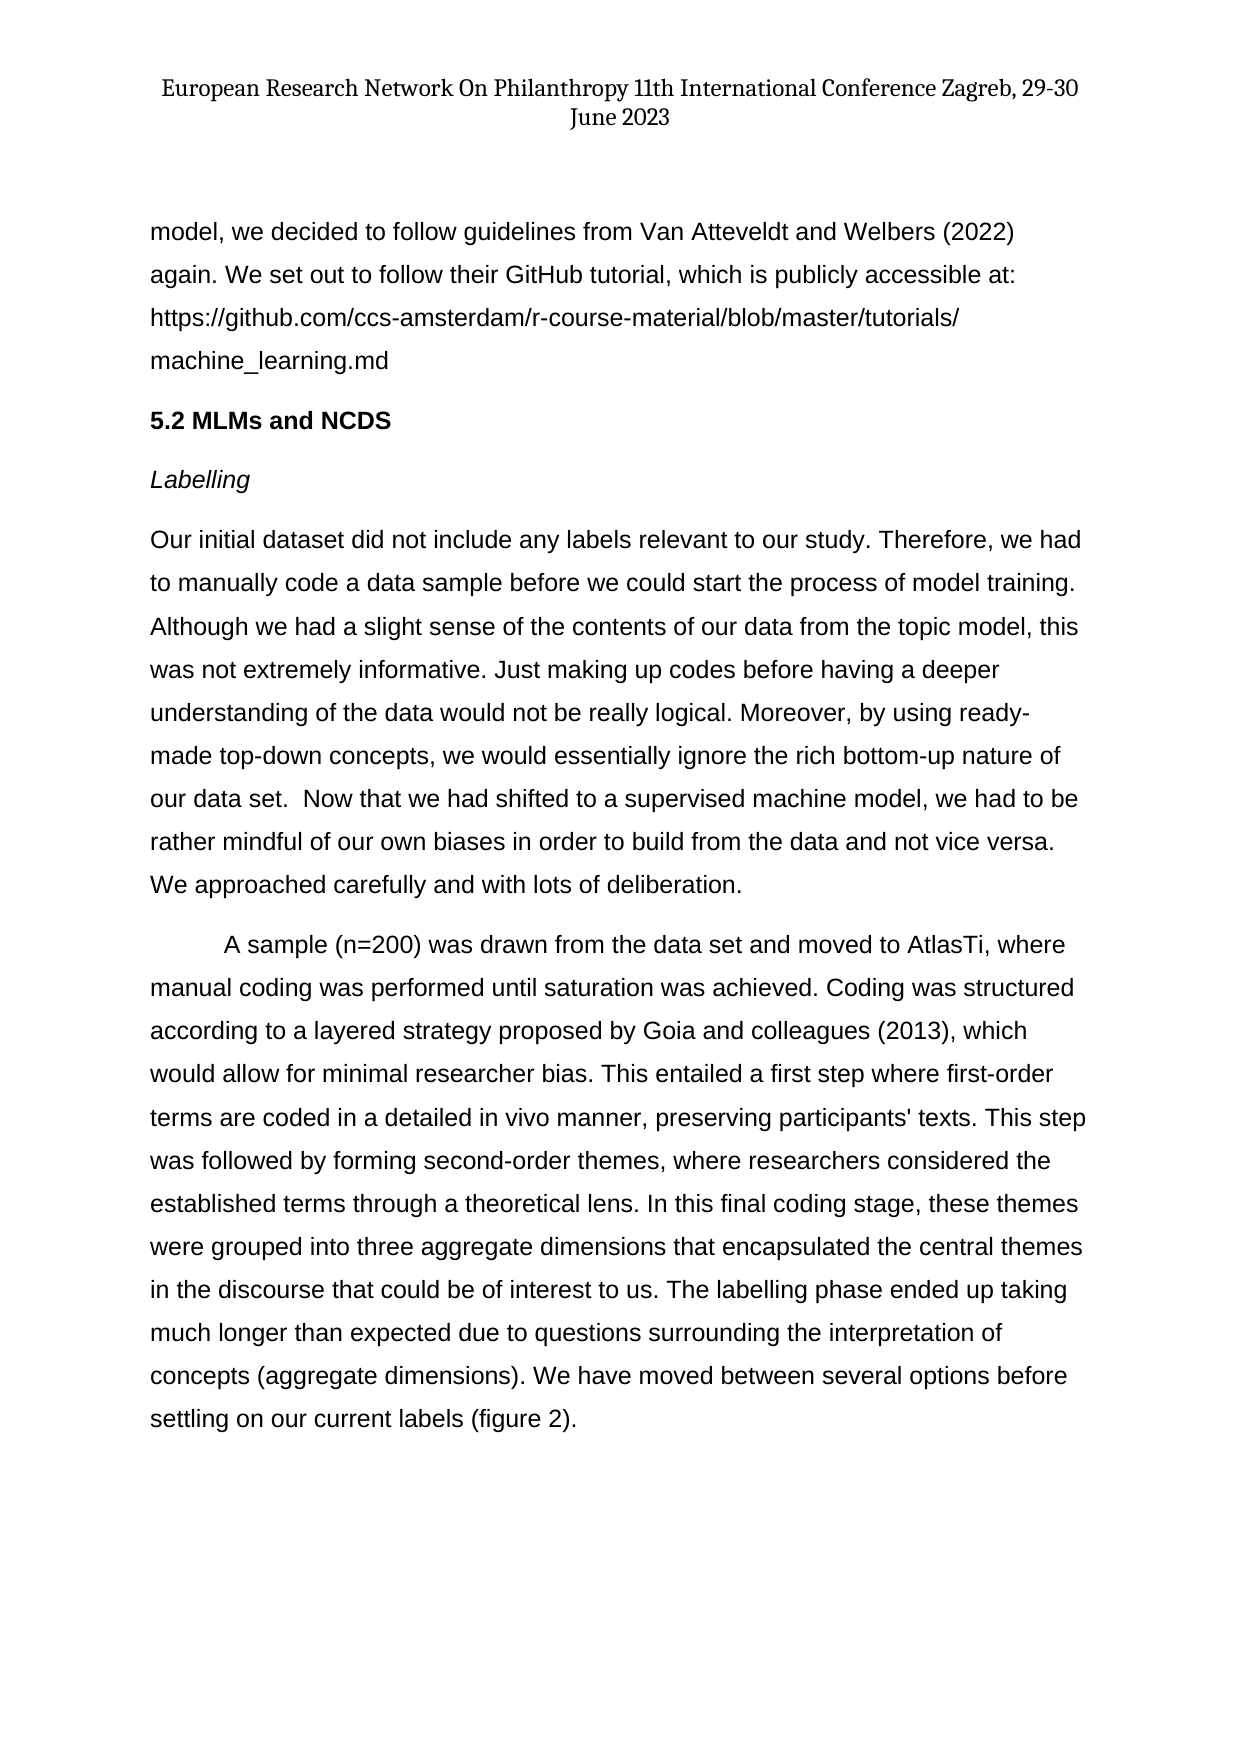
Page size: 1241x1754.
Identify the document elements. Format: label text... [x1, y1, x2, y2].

text 5.2 MLMs and NCDS [150, 406, 1090, 434]
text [150, 217, 1090, 375]
text Labelling [150, 466, 1090, 494]
text A sample (n=200) was drawn from the data set and moved to AtlasTi, where manual coding was performed until saturation was achieved. Coding was structured according to a layered strategy proposed by Goia and colleagues (2013), which would allow for minimal researcher bias. This entailed a first step where first-order terms are coded in a detailed in vivo manner, preserving participants' texts. This step was followed by forming second-order themes, where researchers considered the established terms through a theoretical lens. In this final coding stage, these themes were grouped into three aggregate dimensions that encapsulated the central themes in the discourse that could be of interest to us. The labelling phase ended up taking much longer than expected due to questions surrounding the interpretation of concepts (aggregate dimensions). We have moved between several options before settling on our current labels (figure 2). [150, 930, 1090, 1433]
text Our initial dataset did not include any labels relevant to our study. Therefore, we had to manually code a data sample before we could start the process of model training. Although we had a slight sense of the contents of our data from the topic model, this was not extremely informative. Just making up codes before having a deeper understanding of the data would not be really logical. Moreover, by using ready-made top-down concepts, we would essentially ignore the rich bottom-up nature of our data set. Now that we had shifted to a supervised machine model, we had to be rather mindful of our own biases in order to build from the data and not vice versa. We approached carefully and with lots of deliberation. [150, 525, 1090, 899]
